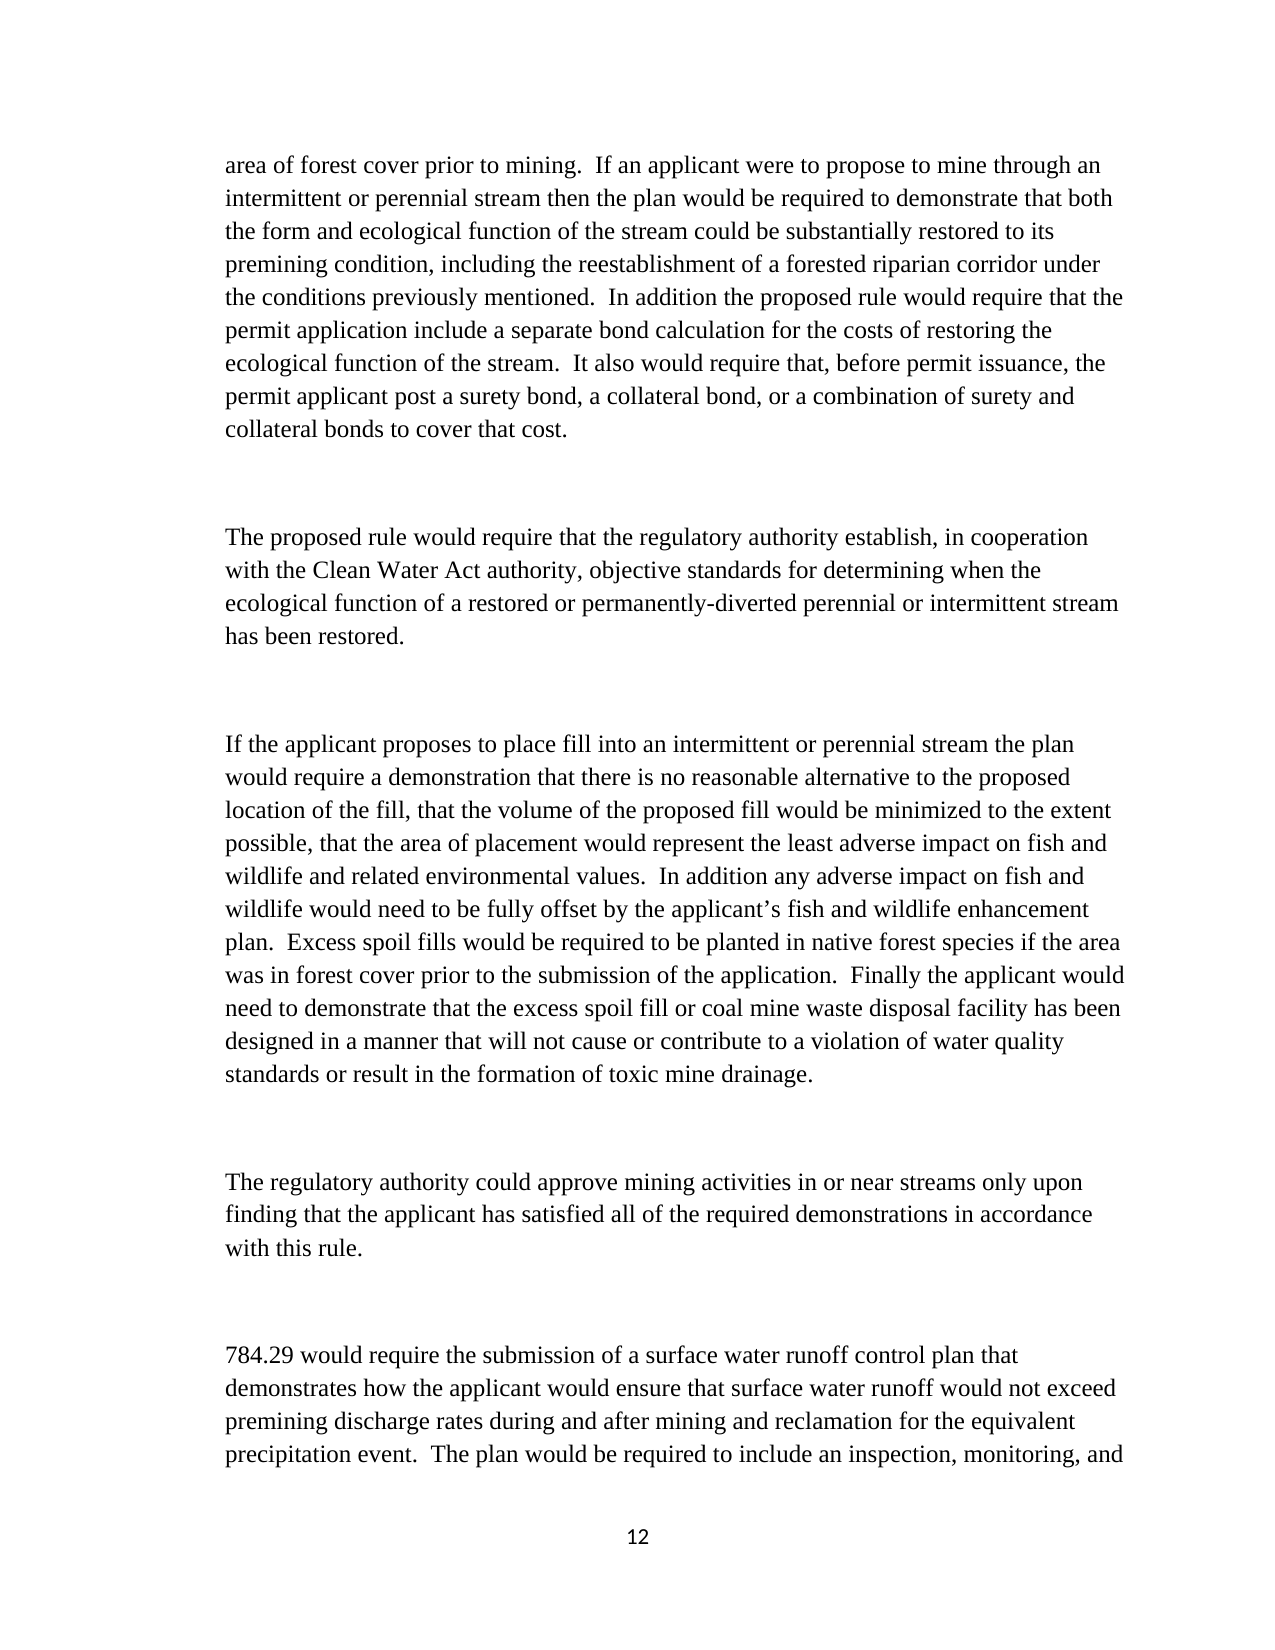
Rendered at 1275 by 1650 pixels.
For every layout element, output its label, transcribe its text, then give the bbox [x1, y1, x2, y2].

text The proposed rule would require that the regulatory authority establish, in cooperation with the Clean Water Act authority, objective standards for determining when the ecological function of a restored or permanently-diverted perennial or intermittent stream has been restored. [169, 522, 1125, 650]
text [169, 150, 1125, 443]
text If the applicant proposes to place fill into an intermittent or perennial stream the plan would require a demonstration that there is no reasonable alternative to the proposed location of the fill, that the volume of the proposed fill would be minimized to the extent possible, that the area of placement would represent the least adverse impact on fish and wildlife and related environmental values. In addition any adverse impact on fish and wildlife would need to be fully offset by the applicant’s fish and wildlife enhancement plan. Excess spoil fills would be required to be planted in native forest species if the area was in forest cover prior to the submission of the application. Finally the applicant would need to demonstrate that the excess spoil fill or coal mine waste disposal facility has been designed in a manner that will not cause or contribute to a violation of water quality standards or result in the formation of toxic mine drainage. [169, 729, 1125, 1088]
text The regulatory authority could approve mining activities in or near streams only upon finding that the applicant has satisfied all of the required demonstrations in accordance with this rule. [169, 1167, 1125, 1261]
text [169, 1340, 1125, 1468]
